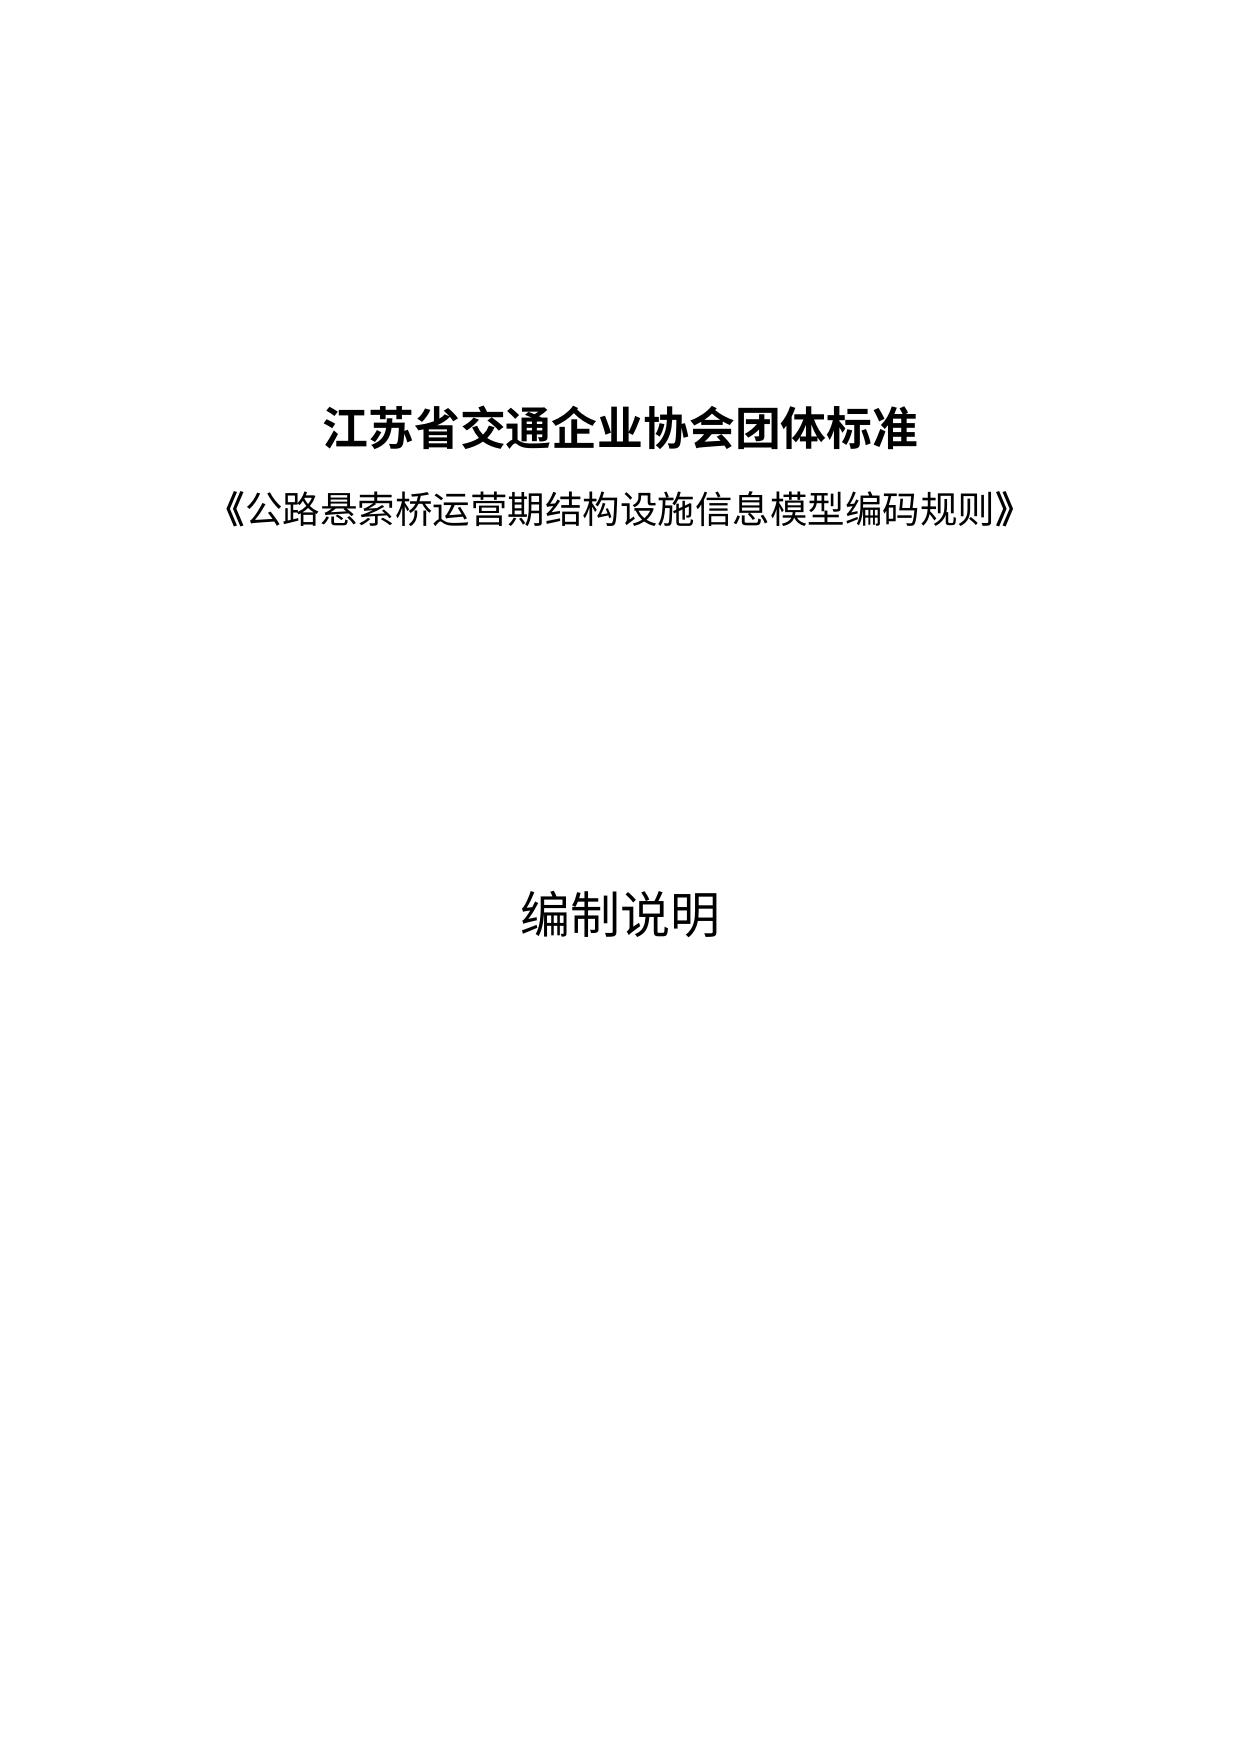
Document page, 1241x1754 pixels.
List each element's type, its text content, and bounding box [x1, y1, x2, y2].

text 《公路悬索桥运营期结构设施信息模型编码规则》 [187, 475, 1053, 540]
text 江苏省交通企业协会团体标准 [187, 377, 1053, 475]
text 编制说明 [187, 862, 1053, 960]
